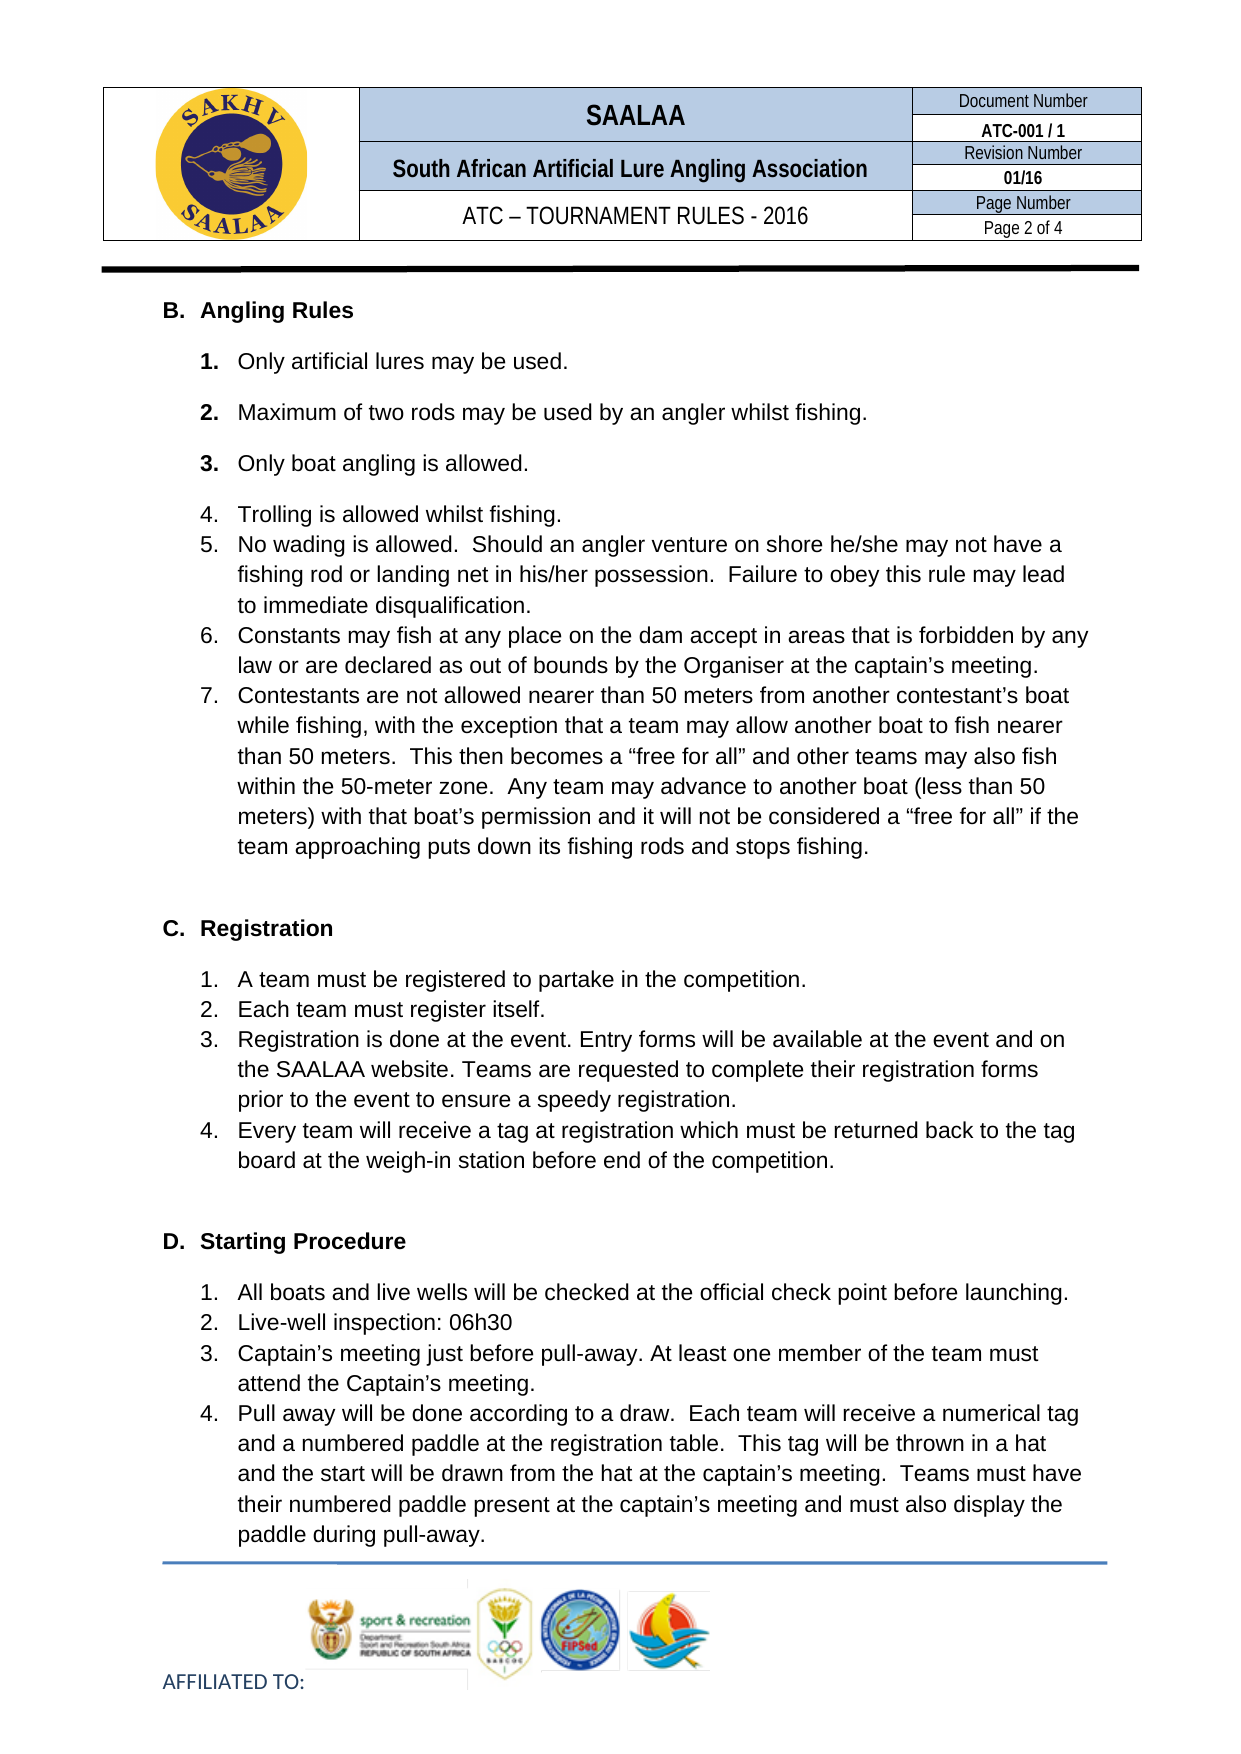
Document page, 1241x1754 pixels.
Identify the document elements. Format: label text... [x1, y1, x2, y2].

list Trolling is allowed whilst fishing. [200, 501, 1090, 527]
list A team must be registered to partake in the competition. [200, 966, 1090, 992]
picture [305, 1579, 710, 1690]
list Maximum of two rods may be used by an angler whilst fishing. [200, 399, 1090, 425]
list Only artificial lures may be used. [200, 348, 1090, 374]
list Every team will receive a tag at registration which must be returned back to the tag board at the weigh-in station before end of the competition. [200, 1117, 1090, 1173]
list Angling Rules [162, 297, 1090, 323]
list Contestants are not allowed nearer than 50 meters from another contestant’s boat while fishing, with the exception that a team may allow another boat to fish nearer than 50 meters. This then becomes a “free for all” and other teams may also fish within the 50-meter zone. Any team may advance to another boat (less than 50 meters) with that boat’s permission and it will not be considered a “free for all” if the team approaching puts down its fishing rods and stops fishing. [200, 682, 1090, 859]
list Registration is done at the event. Entry forms will be available at the event and on the SAALAA website. Teams are requested to complete their registration forms prior to the event to ensure a speedy registration. [200, 1026, 1090, 1113]
list Starting Procedure [162, 1228, 1090, 1254]
list Pull away will be done according to a draw. Each team will receive a numerical tag and a numbered paddle at the registration table. This tag will be thrown in a hat and the start will be drawn from the hat at the captain’s meeting. Teams must have their numbered paddle present at the captain’s meeting and must also display the paddle during pull-away. [200, 1400, 1090, 1547]
list Constants may fish at any place on the dam accept in areas that is forbidden by any law or are declared as out of bounds by the Organiser at the captain’s meeting. [200, 622, 1090, 678]
list No wading is allowed. Should an angler venture on shore he/she may not have a fishing rod or landing net in his/her possession. Failure to obey this rule may lead to immediate disqualification. [200, 531, 1090, 618]
list Each team must register itself. [200, 996, 1090, 1022]
list Live-well inspection: 06h30 [200, 1309, 1090, 1336]
list Only boat angling is allowed. [200, 450, 1090, 476]
picture [155, 88, 308, 240]
list All boats and live wells will be checked at the official check point before launching. [200, 1279, 1090, 1305]
list Captain’s meeting just before pull-away. At least one member of the team must attend the Captain’s meeting. [200, 1339, 1090, 1396]
list Registration [162, 914, 1090, 941]
